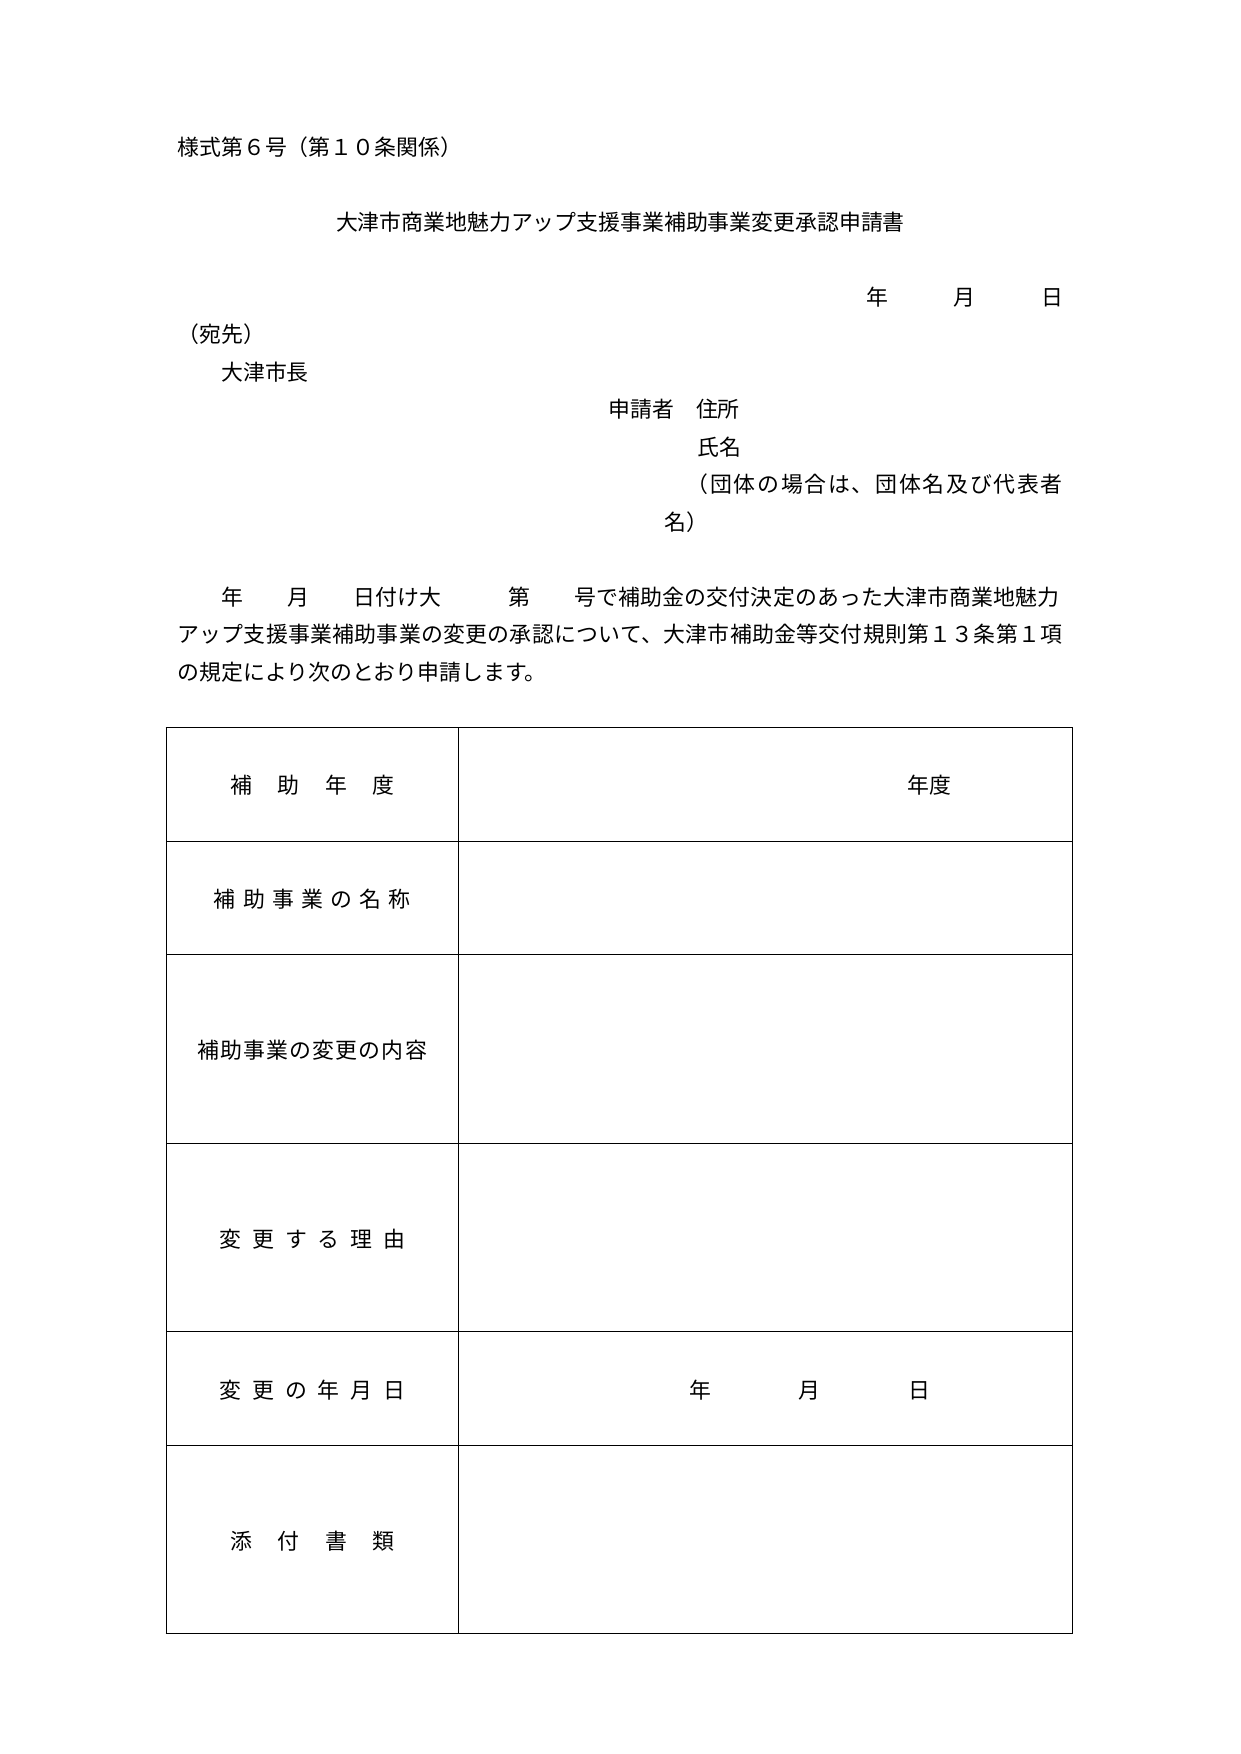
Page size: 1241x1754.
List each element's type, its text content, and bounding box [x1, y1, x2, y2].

table_cell [459, 955, 1072, 1143]
table_cell 補助事業の変更の内容 [167, 955, 458, 1143]
text （宛先） [177, 314, 1063, 352]
table_cell [459, 1446, 1072, 1633]
table_cell [459, 842, 1072, 954]
table_cell 補助事業の名称 [167, 842, 458, 954]
text 大津市長 [177, 352, 1063, 389]
text 年 月 日付け大 第 号で補助金の交付決定のあった大津市商業地魅力アップ支援事業補助事業の変更の承認について、大津市補助金等交付規則第１３条第１項の規定により次のとおり申請します。 [177, 577, 1063, 689]
text （団体の場合は、団体名及び代表者名） [664, 464, 1063, 539]
table_cell 変更する理由 [167, 1144, 458, 1331]
table_cell 年 月 日 [459, 1332, 1072, 1445]
text 様式第６号（第１０条関係） [177, 127, 1063, 164]
text 大津市商業地魅力アップ支援事業補助事業変更承認申請書 [177, 202, 1063, 239]
table_cell 変更の年月日 [167, 1332, 458, 1445]
text 申請者 住所 [608, 389, 1063, 427]
text 年 月 日 [177, 277, 1063, 314]
table_header 年度 [459, 728, 1072, 841]
table_cell [459, 1144, 1072, 1331]
table_header 補助年度 [167, 728, 458, 841]
table_cell 添付書類 [167, 1446, 458, 1633]
text 氏名 [627, 427, 1063, 464]
